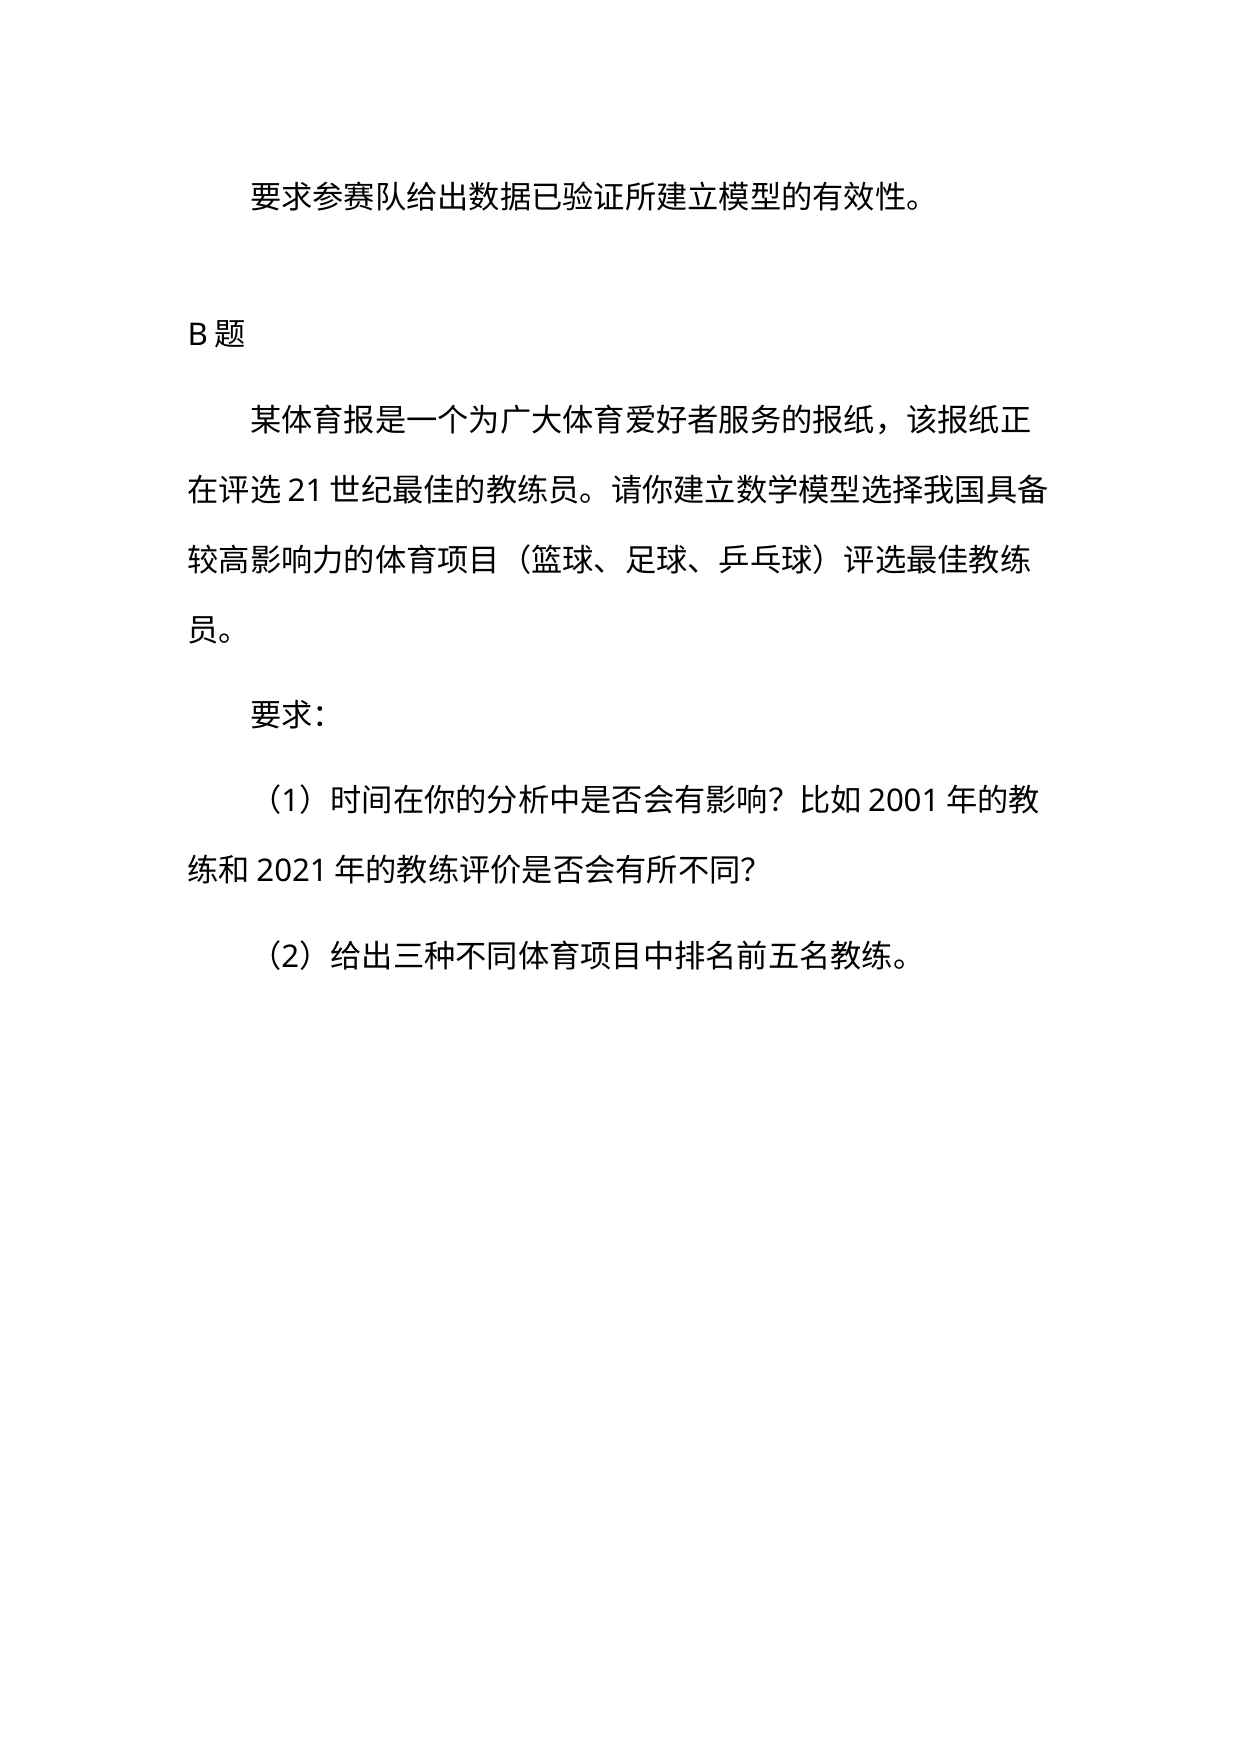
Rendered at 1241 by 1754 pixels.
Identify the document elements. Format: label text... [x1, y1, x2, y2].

text 要求： [187, 680, 1053, 745]
text （1）时间在你的分析中是否会有影响？比如2001年的教练和2021年的教练评价是否会有所不同？ [187, 766, 1053, 901]
text 某体育报是一个为广大体育爱好者服务的报纸，该报纸正在评选21世纪最佳的教练员。请你建立数学模型选择我国具备较高影响力的体育项目（篮球、足球、乒乓球）评选最佳教练员。 [187, 385, 1053, 660]
text B题 [187, 300, 1053, 365]
text 要求参赛队给出数据已验证所建立模型的有效性。 [187, 162, 1053, 227]
text （2）给出三种不同体育项目中排名前五名教练。 [187, 921, 1053, 986]
